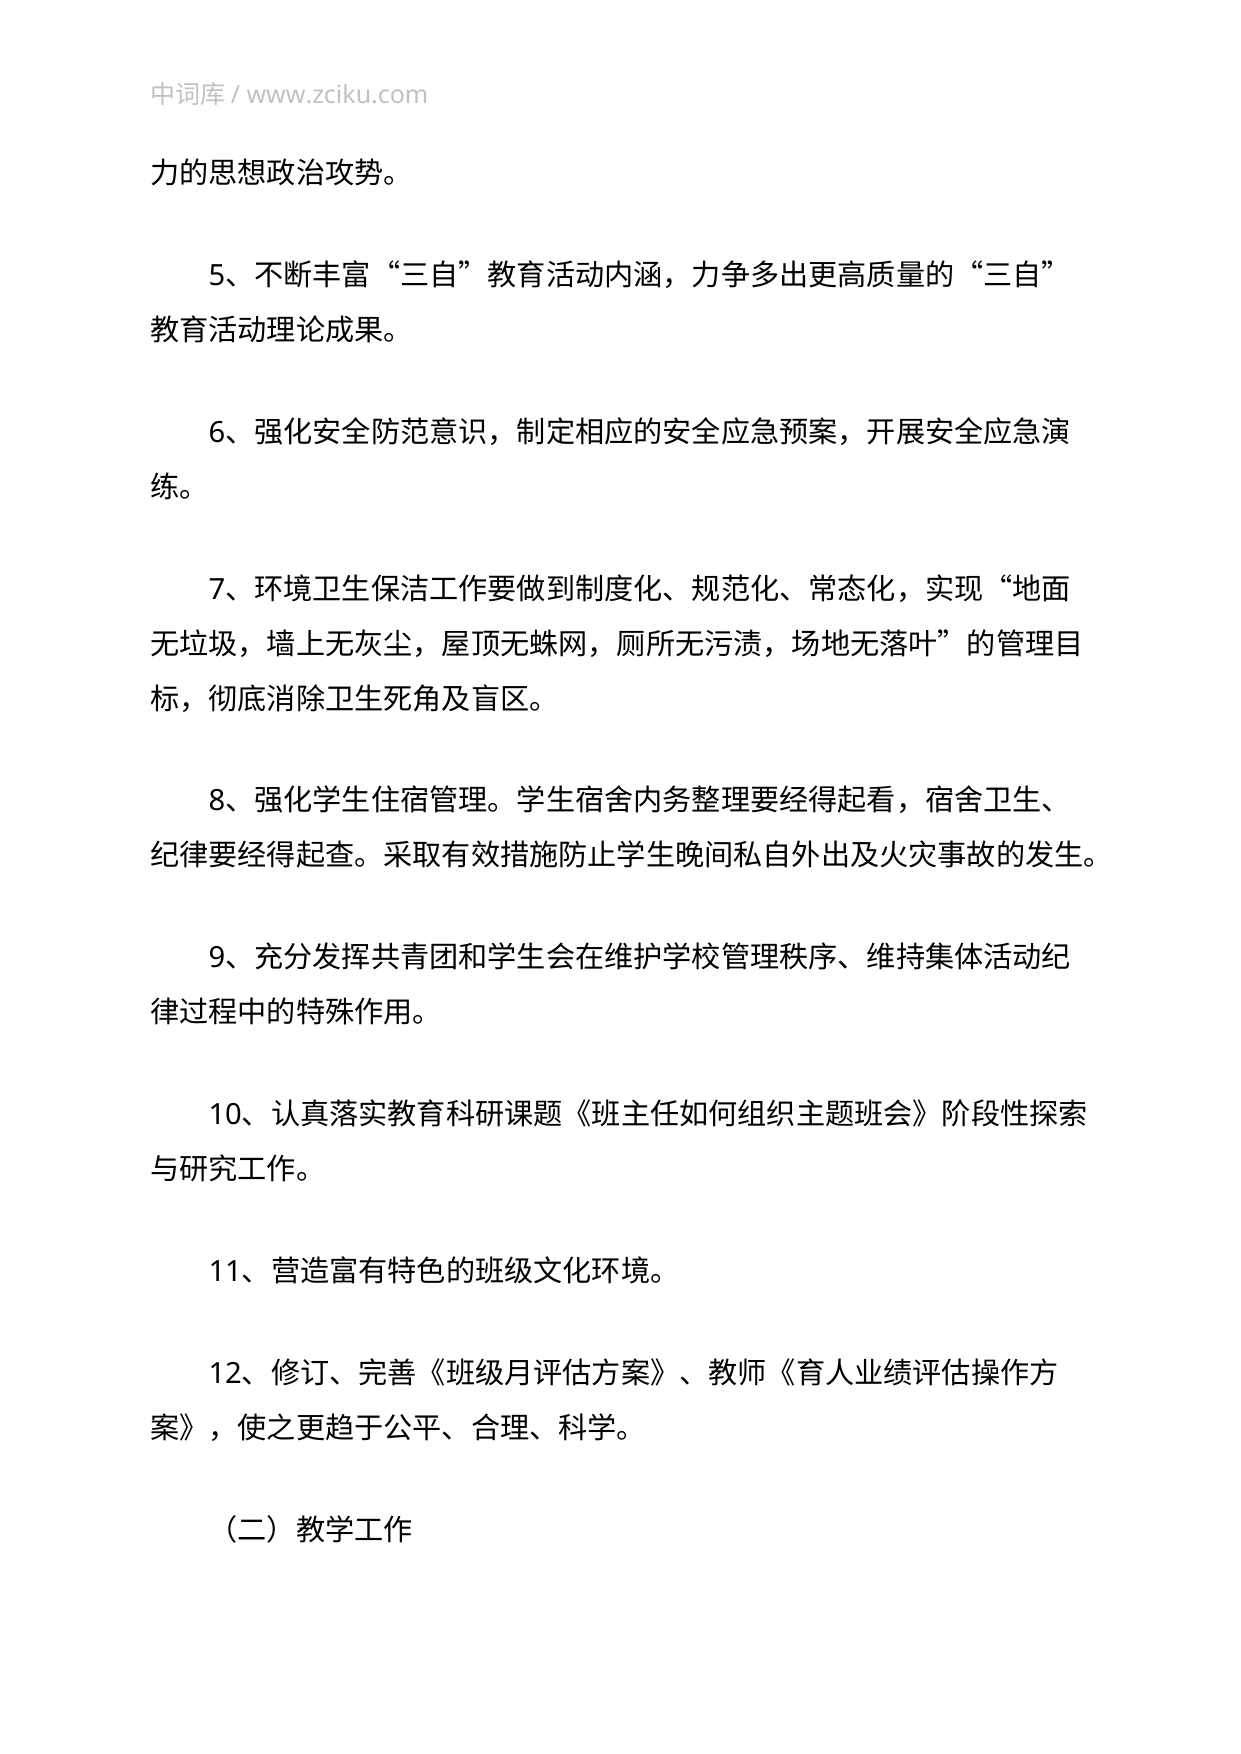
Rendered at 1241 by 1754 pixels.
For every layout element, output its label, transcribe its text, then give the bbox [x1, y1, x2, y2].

text 8、强化学生住宿管理。学生宿舍内务整理要经得起看，宿舍卫生、纪律要经得起查。采取有效措施防止学生晚间私自外出及火灾事故的发生。 [150, 777, 1090, 874]
text 12、修订、完善《班级月评估方案》、教师《育人业绩评估操作方案》，使之更趋于公平、合理、科学。 [150, 1349, 1090, 1447]
text （二）教学工作 [150, 1506, 1090, 1548]
text 10、认真落实教育科研课题《班主任如何组织主题班会》阶段性探索与研究工作。 [150, 1091, 1090, 1188]
text 6、强化安全防范意识，制定相应的安全应急预案，开展安全应急演练。 [150, 408, 1090, 506]
text 11、营造富有特色的班级文化环境。 [150, 1247, 1090, 1290]
text 5、不断丰富“三自”教育活动内涵，力争多出更高质量的“三自”教育活动理论成果。 [150, 252, 1090, 349]
text 7、环境卫生保洁工作要做到制度化、规范化、常态化，实现“地面无垃圾，墙上无灰尘，屋顶无蛛网，厕所无污渍，场地无落叶”的管理目标，彻底消除卫生死角及盲区。 [150, 565, 1090, 717]
text 9、充分发挥共青团和学生会在维护学校管理秩序、维持集体活动纪律过程中的特殊作用。 [150, 934, 1090, 1031]
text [150, 150, 1090, 192]
